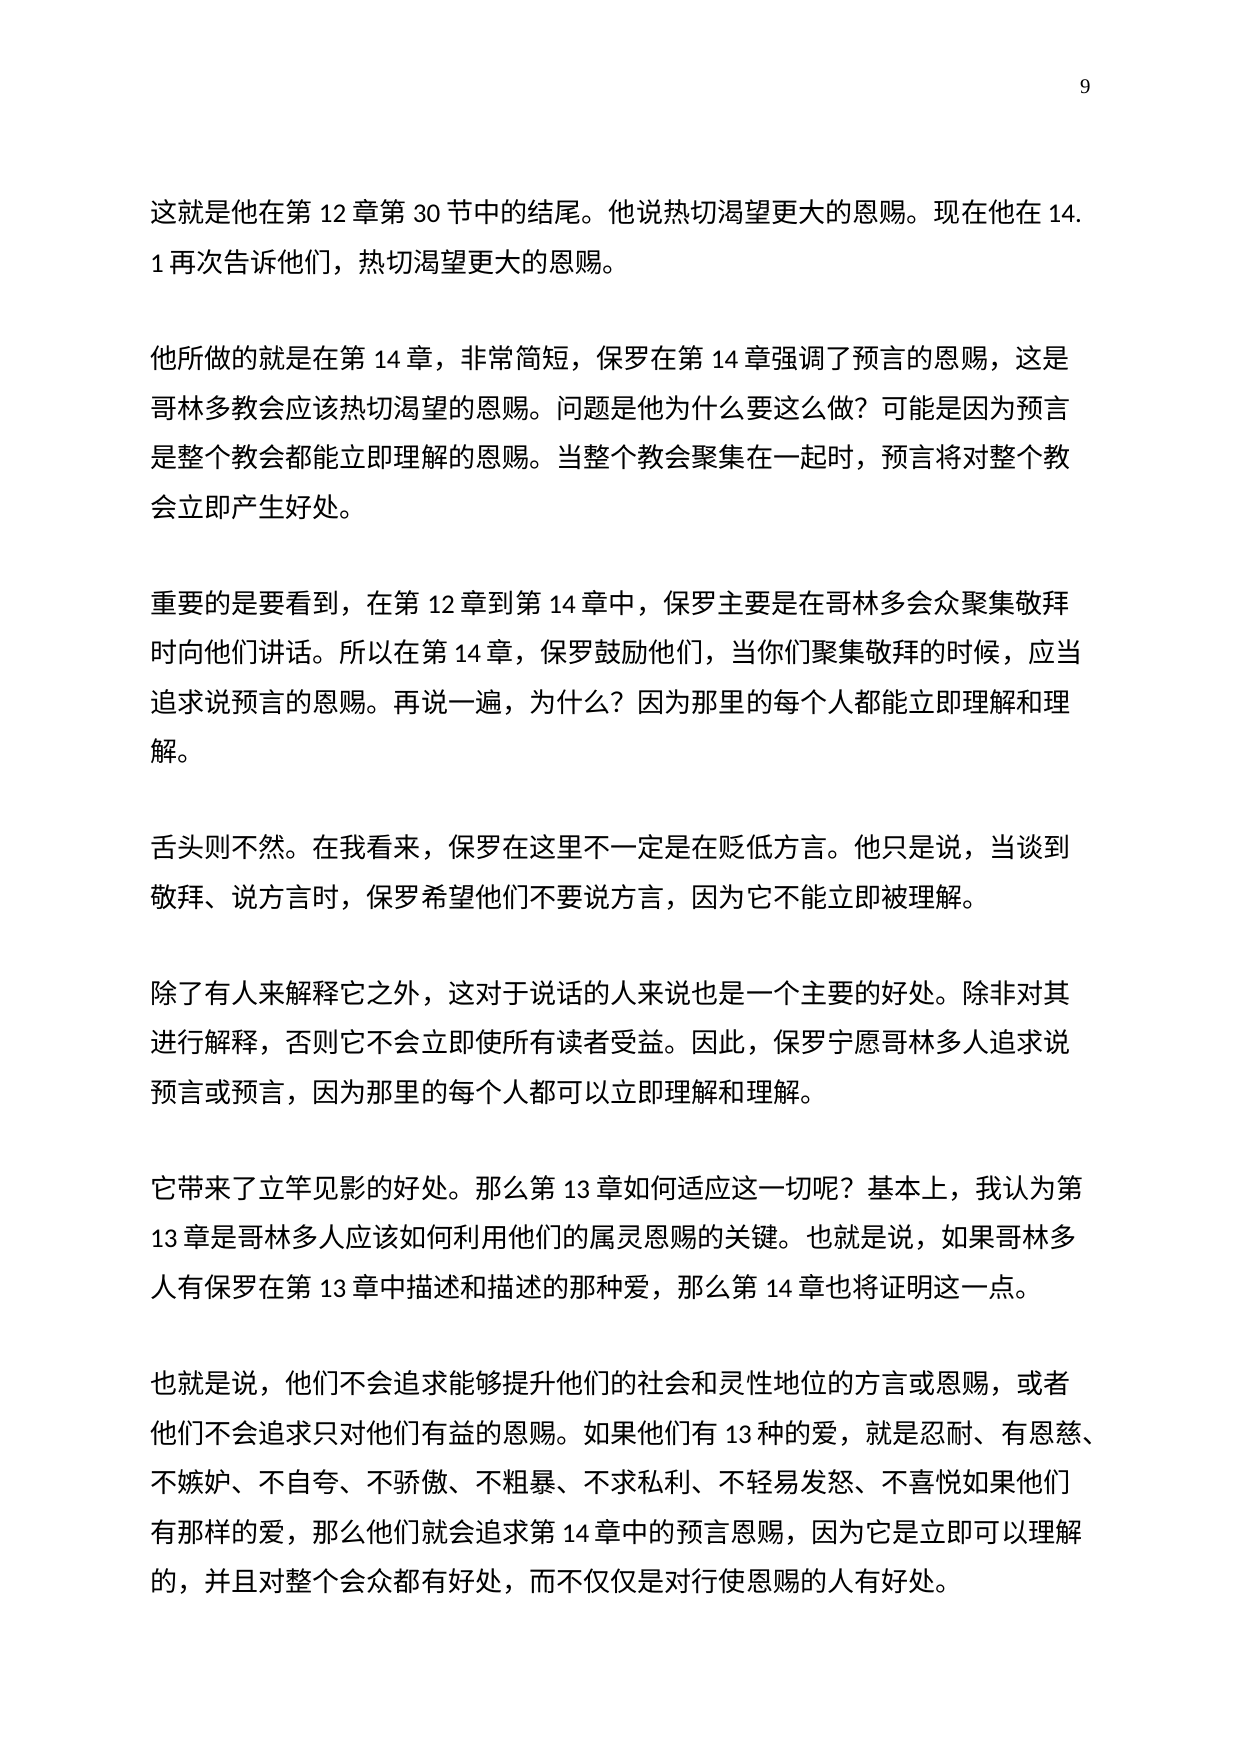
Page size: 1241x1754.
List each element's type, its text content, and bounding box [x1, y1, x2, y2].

text 除了有人来解释它之外，这对于说话的人来说也是一个主要的好处。除非对其进行解释，否则它不会立即使所有读者受益。因此，保罗宁愿哥林多人追求说预言或预言，因为那里的每个人都可以立即理解和理解。 [150, 977, 1090, 1109]
text 舌头则不然。在我看来，保罗在这里不一定是在贬低方言。他只是说，当谈到敬拜、说方言时，保罗希望他们不要说方言，因为它不能立即被理解。 [150, 831, 1090, 914]
text 它带来了立竿见影的好处。那么第 13 章如何适应这一切呢？基本上，我认为第13章是哥林多人应该如何利用他们的属灵恩赐的关键。也就是说，如果哥林多人有保罗在第 13 章中描述和描述的那种爱，那么第 14 章也将证明这一点。 [150, 1172, 1090, 1304]
text 重要的是要看到，在第 12 章到第 14 章中，保罗主要是在哥林多会众聚集敬拜时向他们讲话。所以在第14章，保罗鼓励他们，当你们聚集敬拜的时候，应当追求说预言的恩赐。再说一遍，为什么？因为那里的每个人都能立即理解和理解。 [150, 587, 1090, 768]
text 这就是他在第 12 章第 30 节中的结尾。他说热切渴望更大的恩赐。现在他在14.1再次告诉他们，热切渴望更大的恩赐。 [150, 197, 1090, 279]
text 他所做的就是在第 14 章，非常简短，保罗在第 14 章强调了预言的恩赐，这是哥林多教会应该热切渴望的恩赐。问题是他为什么要这么做？可能是因为预言是整个教会都能立即理解的恩赐。当整个教会聚集在一起时，预言将对整个教会立即产生好处。 [150, 342, 1090, 524]
text 也就是说，他们不会追求能够提升他们的社会和灵性地位的方言或恩赐，或者他们不会追求只对他们有益的恩赐。如果他们有13种的爱，就是忍耐、有恩慈、不嫉妒、不自夸、不骄傲、不粗暴、不求私利、不轻易发怒、不喜悦如果他们有那样的爱，那么他们就会追求第14章中的预言恩赐，因为它是立即可以理解的，并且对整个会众都有好处，而不仅仅是对行使恩赐的人有好处。 [150, 1367, 1090, 1598]
